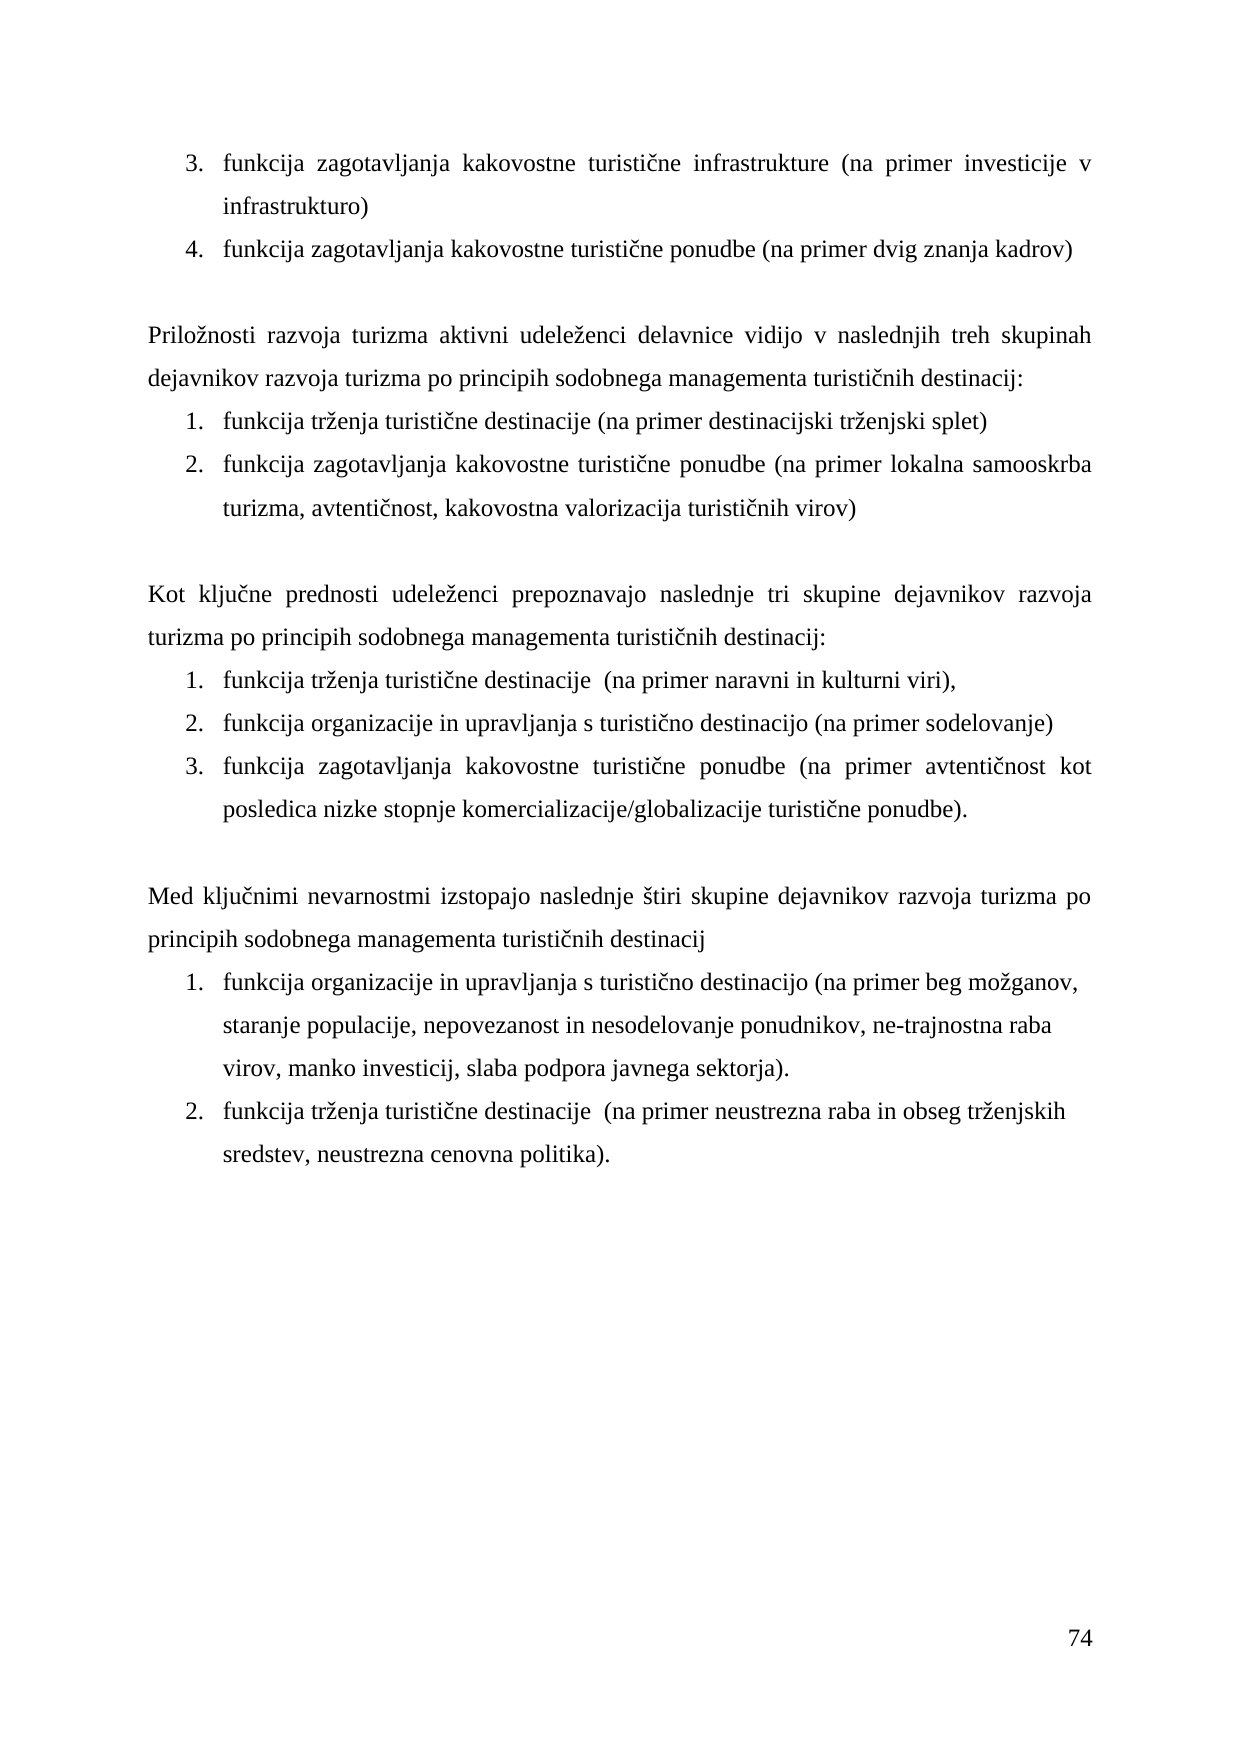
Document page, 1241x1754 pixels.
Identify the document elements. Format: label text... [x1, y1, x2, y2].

list funkcija zagotavljanja kakovostne turistične ponudbe (na primer dvig znanja kadrov) [185, 234, 1092, 263]
list funkcija trženja turistične destinacije (na primer neustrezna raba in obseg trženjskih sredstev, neustrezna cenovna politika). [185, 1096, 1092, 1168]
list funkcija organizacije in upravljanja s turistično destinacijo (na primer beg možganov, staranje populacije, nepovezanost in nesodelovanje ponudnikov, ne-trajnostna raba virov, manko investicij, slaba podpora javnega sektorja). [185, 967, 1092, 1082]
list funkcija trženja turistične destinacije (na primer naravni in kulturni viri), [185, 665, 1092, 694]
list funkcija zagotavljanja kakovostne turistične ponudbe (na primer lokalna samooskrba turizma, avtentičnost, kakovostna valorizacija turističnih virov) [185, 449, 1092, 521]
list funkcija zagotavljanja kakovostne turistične infrastrukture (na primer investicije v infrastrukturo) [185, 148, 1092, 219]
list funkcija organizacije in upravljanja s turistično destinacijo (na primer sodelovanje) [185, 708, 1092, 737]
text Kot ključne prednosti udeleženci prepoznavajo naslednje tri skupine dejavnikov razvoja turizma po principih sodobnega managementa turističnih destinacij: [148, 579, 1092, 651]
text Med ključnimi nevarnostmi izstopajo naslednje štiri skupine dejavnikov razvoja turizma po principih sodobnega managementa turističnih destinacij [148, 881, 1092, 953]
list funkcija trženja turistične destinacije (na primer destinacijski trženjski splet) [185, 406, 1092, 435]
list funkcija zagotavljanja kakovostne turistične ponudbe (na primer avtentičnost kot posledica nizke stopnje komercializacije/globalizacije turistične ponudbe). [185, 751, 1092, 823]
text Priložnosti razvoja turizma aktivni udeleženci delavnice vidijo v naslednjih treh skupinah dejavnikov razvoja turizma po principih sodobnega managementa turističnih destinacij: [148, 320, 1092, 392]
